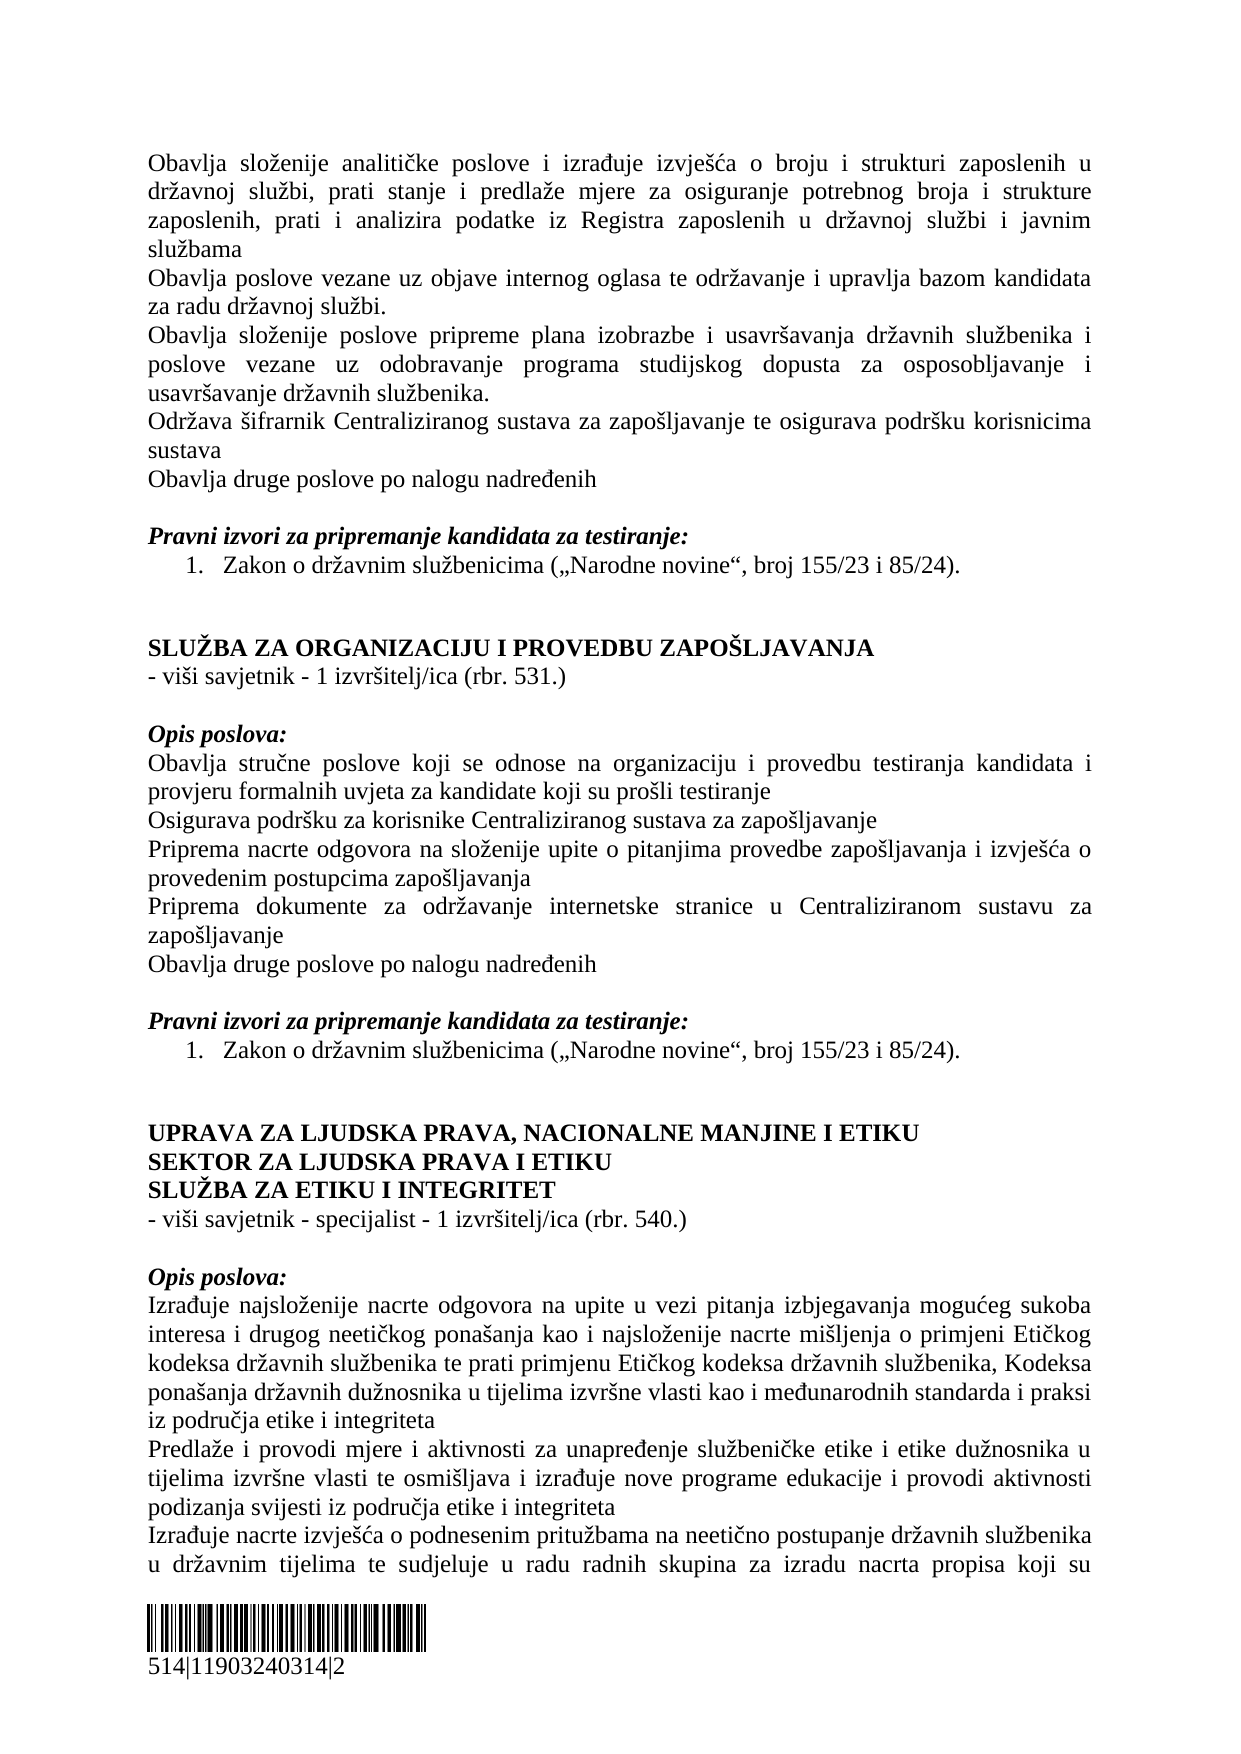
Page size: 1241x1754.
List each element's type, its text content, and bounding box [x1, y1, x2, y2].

text Obavlja složenije poslove pripreme plana izobrazbe i usavršavanja državnih službenika i poslove vezane uz odobravanje programa studijskog dopusta za osposobljavanje i usavršavanje državnih službenika. [148, 320, 1093, 406]
text Pravni izvori za pripremanje kandidata za testiranje: [148, 1006, 1093, 1035]
text - viši savjetnik - specijalist - 1 izvršitelj/ica (rbr. 540.) [148, 1204, 1093, 1233]
text Pravni izvori za pripremanje kandidata za testiranje: [148, 521, 1093, 550]
text Obavlja druge poslove po nalogu nadređenih [148, 949, 1093, 978]
text SLUŽBA ZA ETIKU I INTEGRITET [148, 1175, 1093, 1204]
text - viši savjetnik - 1 izvršitelj/ica (rbr. 531.) [148, 661, 1093, 690]
text Priprema nacrte odgovora na složenije upite o pitanjima provedbe zapošljavanja i izvješća o provedenim postupcima zapošljavanja [148, 834, 1093, 891]
text Priprema dokumente za održavanje internetske stranice u Centraliziranom sustavu za zapošljavanje [148, 891, 1093, 949]
text SLUŽBA ZA ORGANIZACIJU I PROVEDBU ZAPOŠLJAVANJA [148, 633, 1093, 661]
text Predlaže i provodi mjere i aktivnosti za unapređenje službeničke etike i etike dužnosnika u tijelima izvršne vlasti te osmišljava i izrađuje nove programe edukacije i provodi aktivnosti podizanja svijesti iz područja etike i integriteta [148, 1434, 1093, 1520]
text Opis poslova: [148, 1262, 1093, 1290]
list Zakon o državnim službenicima („Narodne novine“, broj 155/23 i 85/24). [185, 550, 1093, 579]
text SEKTOR ZA LJUDSKA PRAVA I ETIKU [148, 1147, 1093, 1175]
text Održava šifrarnik Centraliziranog sustava za zapošljavanje te osigurava podršku korisnicima sustava [148, 406, 1093, 464]
text Obavlja složenije analitičke poslove i izrađuje izvješća o broju i strukturi zaposlenih u državnoj službi, prati stanje i predlaže mjere za osiguranje potrebnog broja i strukture zaposlenih, prati i analizira podatke iz Registra zaposlenih u državnoj službi i javnim službama [148, 148, 1093, 263]
text Obavlja poslove vezane uz objave internog oglasa te održavanje i upravlja bazom kandidata za radu državnoj službi. [148, 263, 1093, 320]
text Izrađuje najsloženije nacrte odgovora na upite u vezi pitanja izbjegavanja mogućeg sukoba interesa i drugog neetičkog ponašanja kao i najsloženije nacrte mišljenja o primjeni Etičkog kodeksa državnih službenika te prati primjenu Etičkog kodeksa državnih službenika, Kodeksa ponašanja državnih dužnosnika u tijelima izvršne vlasti kao i međunarodnih standarda i praksi iz područja etike i integriteta [148, 1290, 1093, 1434]
text Osigurava podršku za korisnike Centraliziranog sustava za zapošljavanje [148, 805, 1093, 834]
text UPRAVA ZA LJUDSKA PRAVA, NACIONALNE MANJINE I ETIKU [148, 1118, 1093, 1147]
text Opis poslova: [148, 719, 1093, 748]
text Obavlja stručne poslove koji se odnose na organizaciju i provedbu testiranja kandidata i provjeru formalnih uvjeta za kandidate koji su prošli testiranje [148, 748, 1093, 805]
list Zakon o državnim službenicima („Narodne novine“, broj 155/23 i 85/24). [185, 1035, 1093, 1064]
picture [147, 1604, 426, 1652]
text Obavlja druge poslove po nalogu nadređenih [148, 464, 1093, 493]
